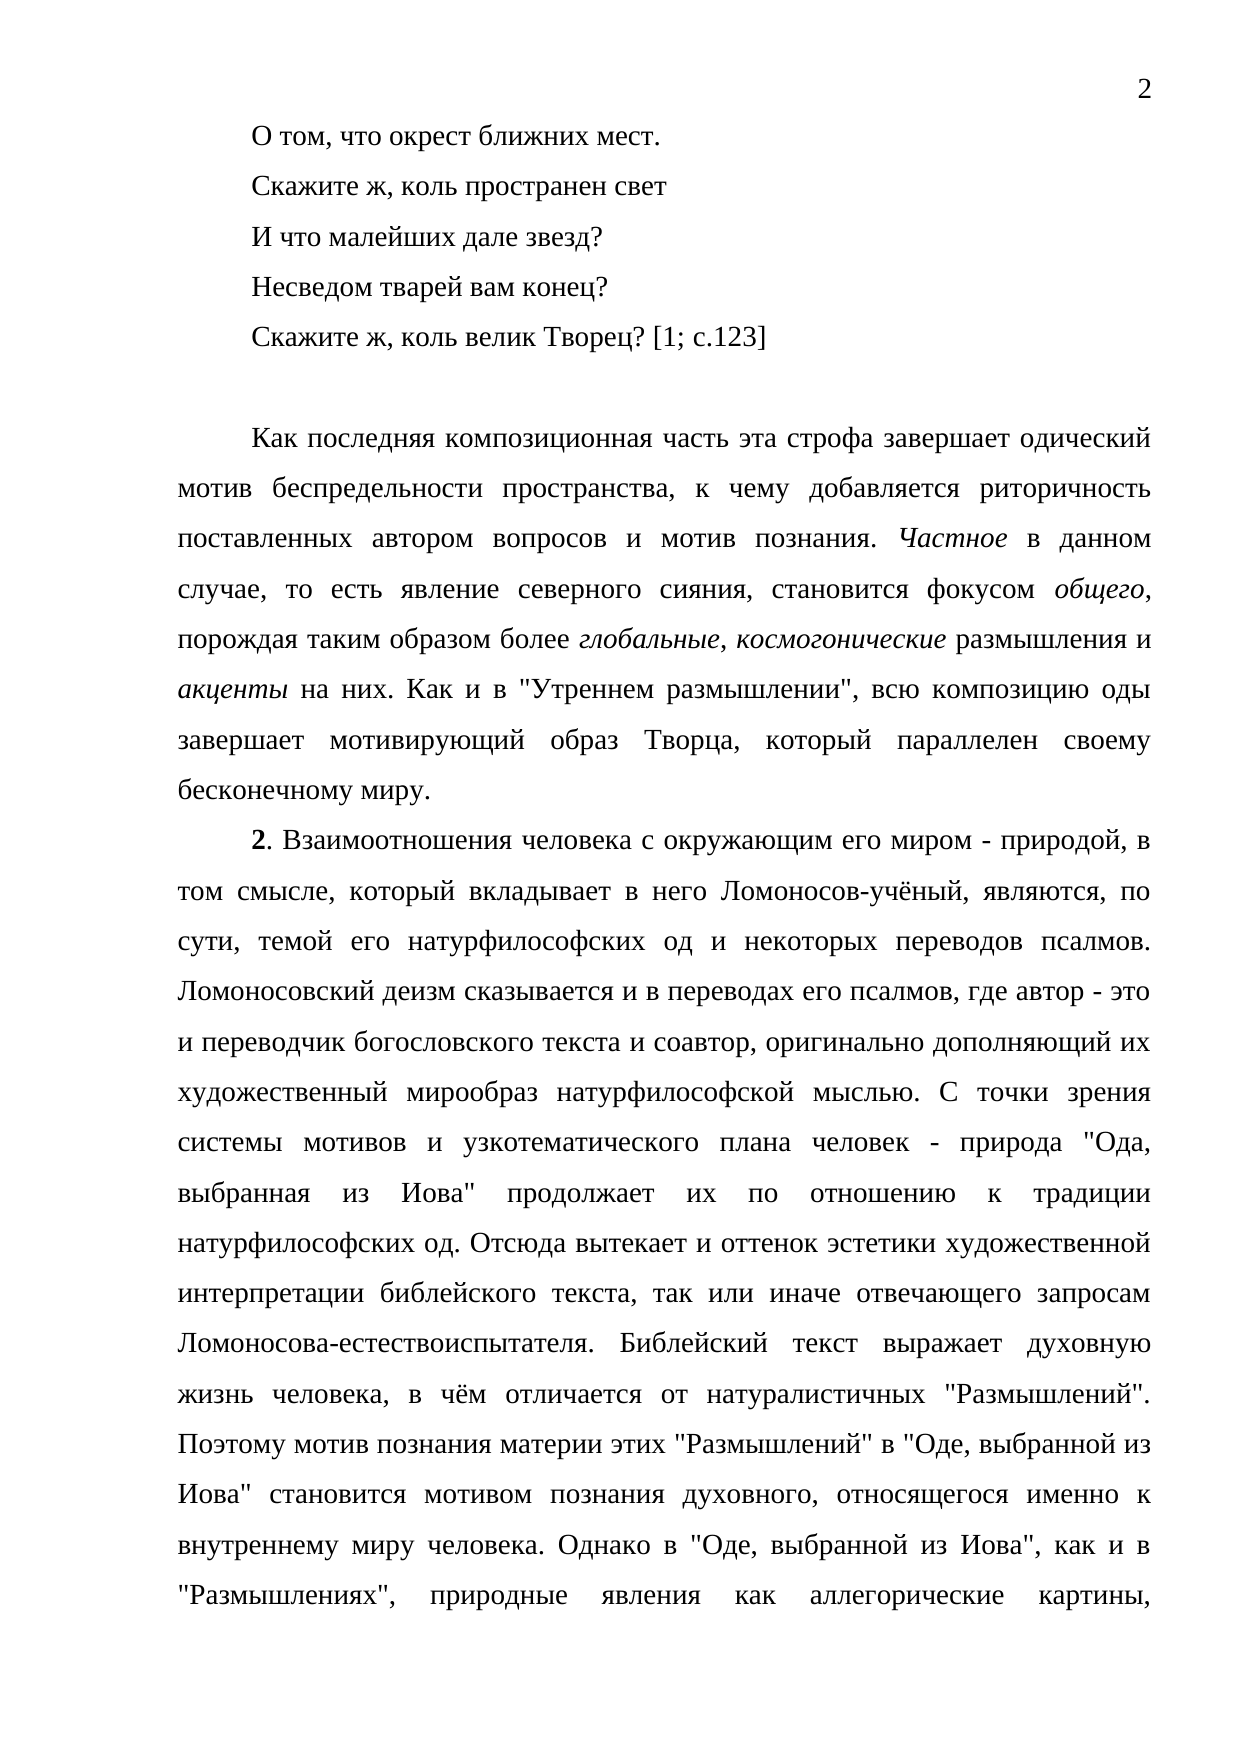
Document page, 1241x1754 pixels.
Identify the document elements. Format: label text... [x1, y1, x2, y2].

text Скажите ж, коль пространен свет [177, 168, 1152, 202]
text Как последняя композиционная часть эта строфа завершает одический мотив беспредельности пространства, к чему добавляется риторичность поставленных автором вопросов и мотив познания. Частное в данном случае, то есть явление северного сияния, становится фокусом общего, порождая таким образом более глобальные, космогонические размышления и акценты на них. Как и в "Утреннем размышлении", всю композицию оды завершает мотивирующий образ Творца, который параллелен своему бесконечному миру. [177, 420, 1152, 806]
text Скажите ж, коль велик Творец? [1; c.123] [177, 319, 1152, 353]
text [177, 822, 1152, 1611]
text И что малейших дале звезд? [177, 219, 1152, 252]
text О том, что окрест ближних мест. [177, 118, 1152, 152]
text Несведом тварей вам конец? [177, 269, 1152, 303]
